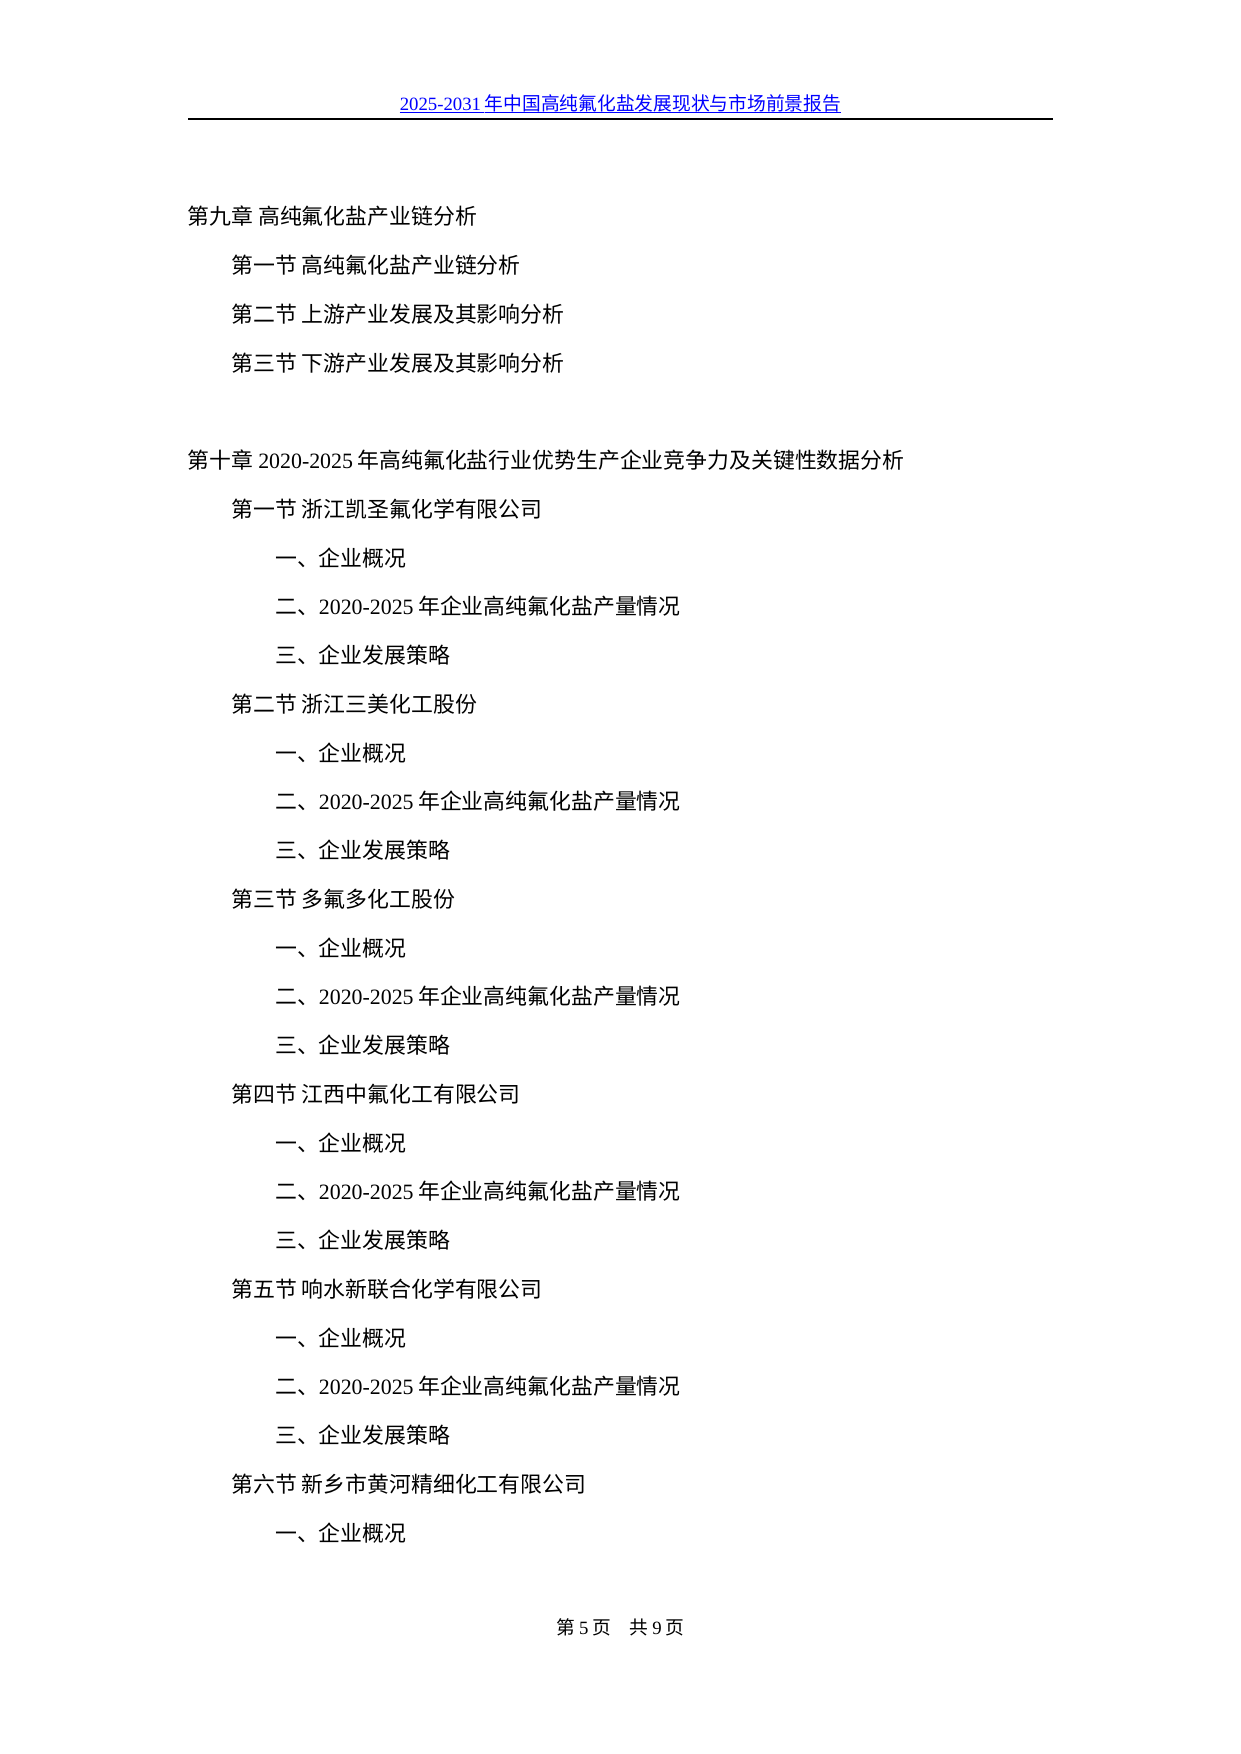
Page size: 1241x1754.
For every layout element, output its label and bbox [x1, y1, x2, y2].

text [187, 150, 1053, 1548]
